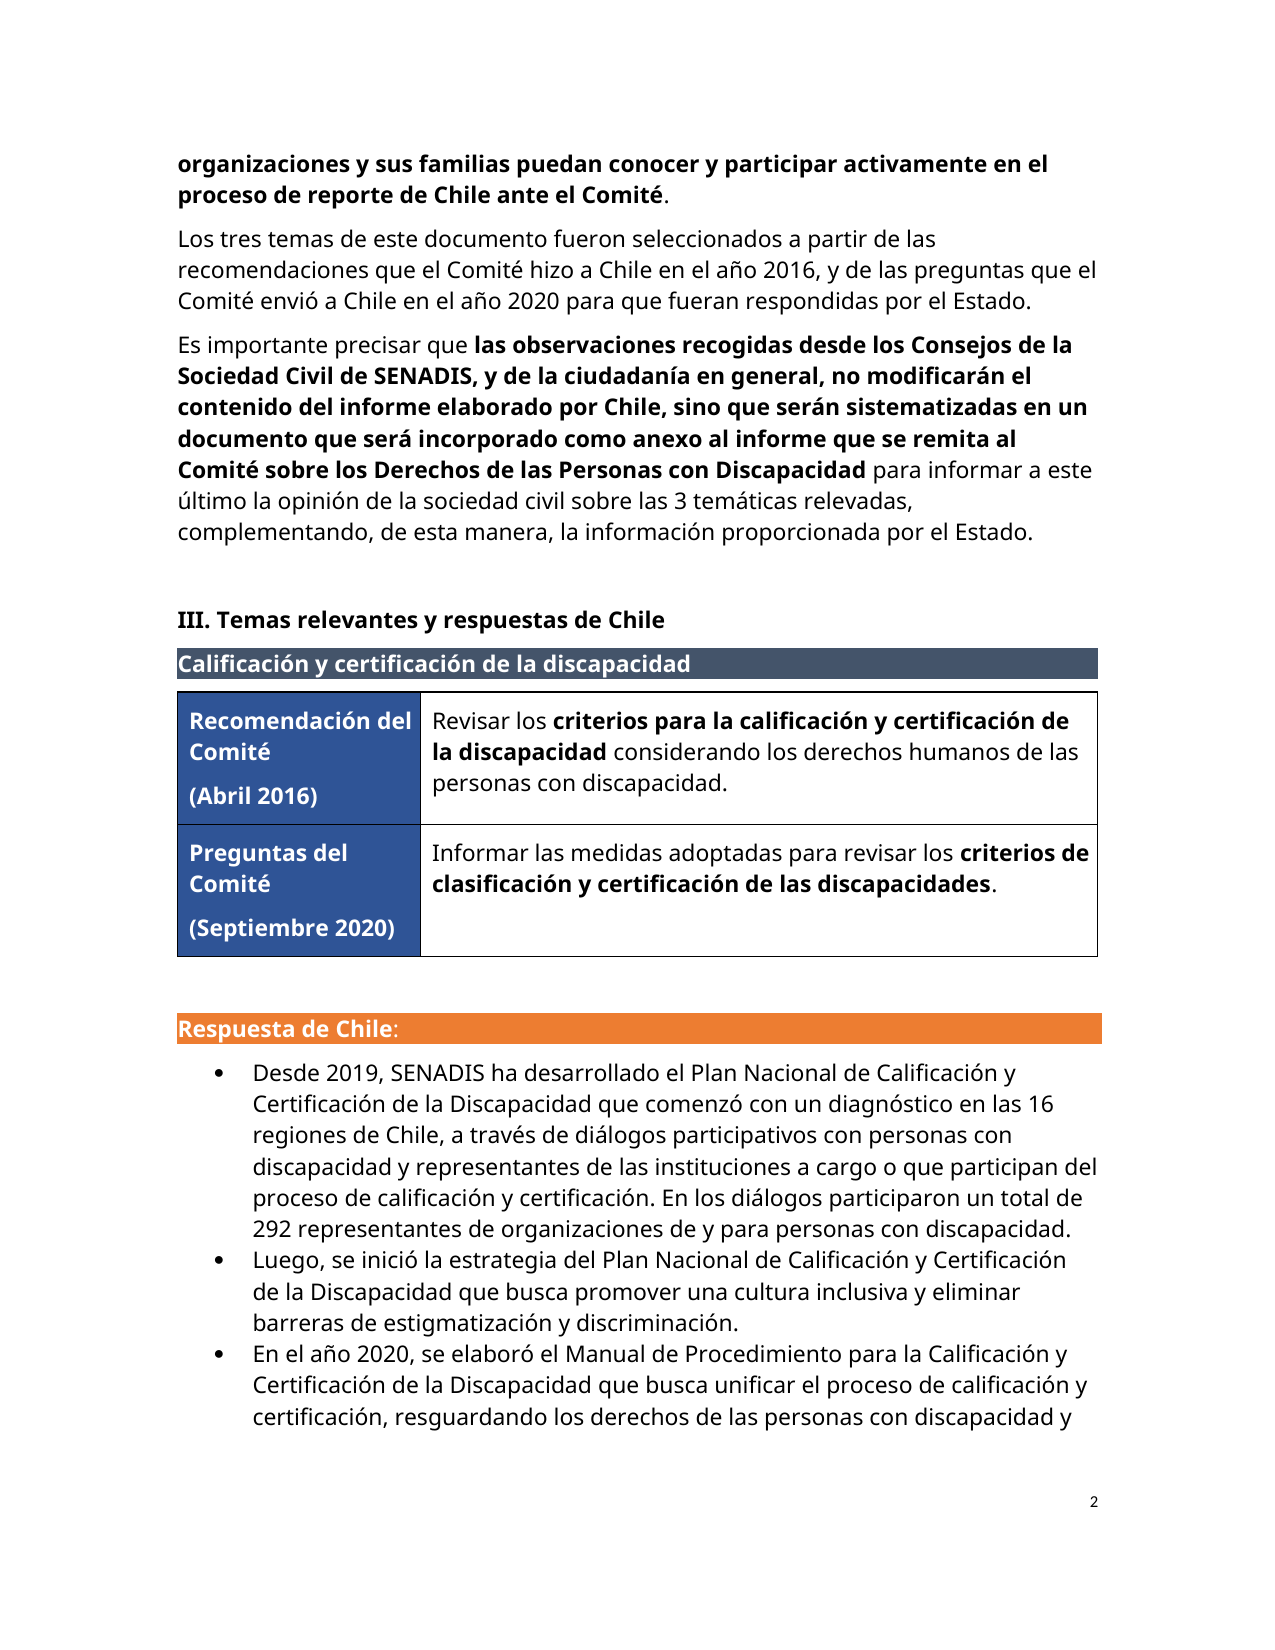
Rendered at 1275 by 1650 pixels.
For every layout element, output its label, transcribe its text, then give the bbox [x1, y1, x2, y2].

table_header Recomendación del Comité (Abril 2016) [178, 693, 420, 824]
table_cell Preguntas del Comité (Septiembre 2020) [178, 825, 420, 956]
text Los tres temas de este documento fueron seleccionados a partir de las recomendaciones que el Comité hizo a Chile en el año 2016, y de las preguntas que el Comité envió a Chile en el año 2020 para que fueran respondidas por el Estado. [177, 223, 1098, 316]
list Desde 2019, SENADIS ha desarrollado el Plan Nacional de Calificación y Certificación de la Discapacidad que comenzó con un diagnóstico en las 16 regiones de Chile, a través de diálogos participativos con personas con discapacidad y representantes de las instituciones a cargo o que participan del proceso de calificación y certificación. En los diálogos participaron un total de 292 representantes de organizaciones de y para personas con discapacidad. [215, 1057, 1098, 1244]
text III. Temas relevantes y respuestas de Chile [177, 604, 1098, 635]
text Respuesta de Chile: [177, 1013, 1102, 1044]
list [215, 1338, 1098, 1432]
text Es importante precisar que las observaciones recogidas desde los Consejos de la Sociedad Civil de SENADIS, y de la ciudadanía en general, no modificarán el contenido del informe elaborado por Chile, sino que serán sistematizadas en un documento que será incorporado como anexo al informe que se remita al Comité sobre los Derechos de las Personas con Discapacidad para informar a este último la opinión de la sociedad civil sobre las 3 temáticas relevadas, complementando, de esta manera, la información proporcionada por el Estado. [177, 329, 1098, 548]
list Luego, se inició la estrategia del Plan Nacional de Calificación y Certificación de la Discapacidad que busca promover una cultura inclusiva y eliminar barreras de estigmatización y discriminación. [215, 1244, 1098, 1338]
table_cell Informar las medidas adoptadas para revisar los criterios de clasificación y certificación de las discapacidades. [421, 825, 1097, 956]
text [177, 148, 1098, 210]
text Calificación y certificación de la discapacidad [177, 648, 1098, 679]
table_header Revisar los criterios para la calificación y certificación de la discapacidad considerando los derechos humanos de las personas con discapacidad. [421, 693, 1097, 824]
